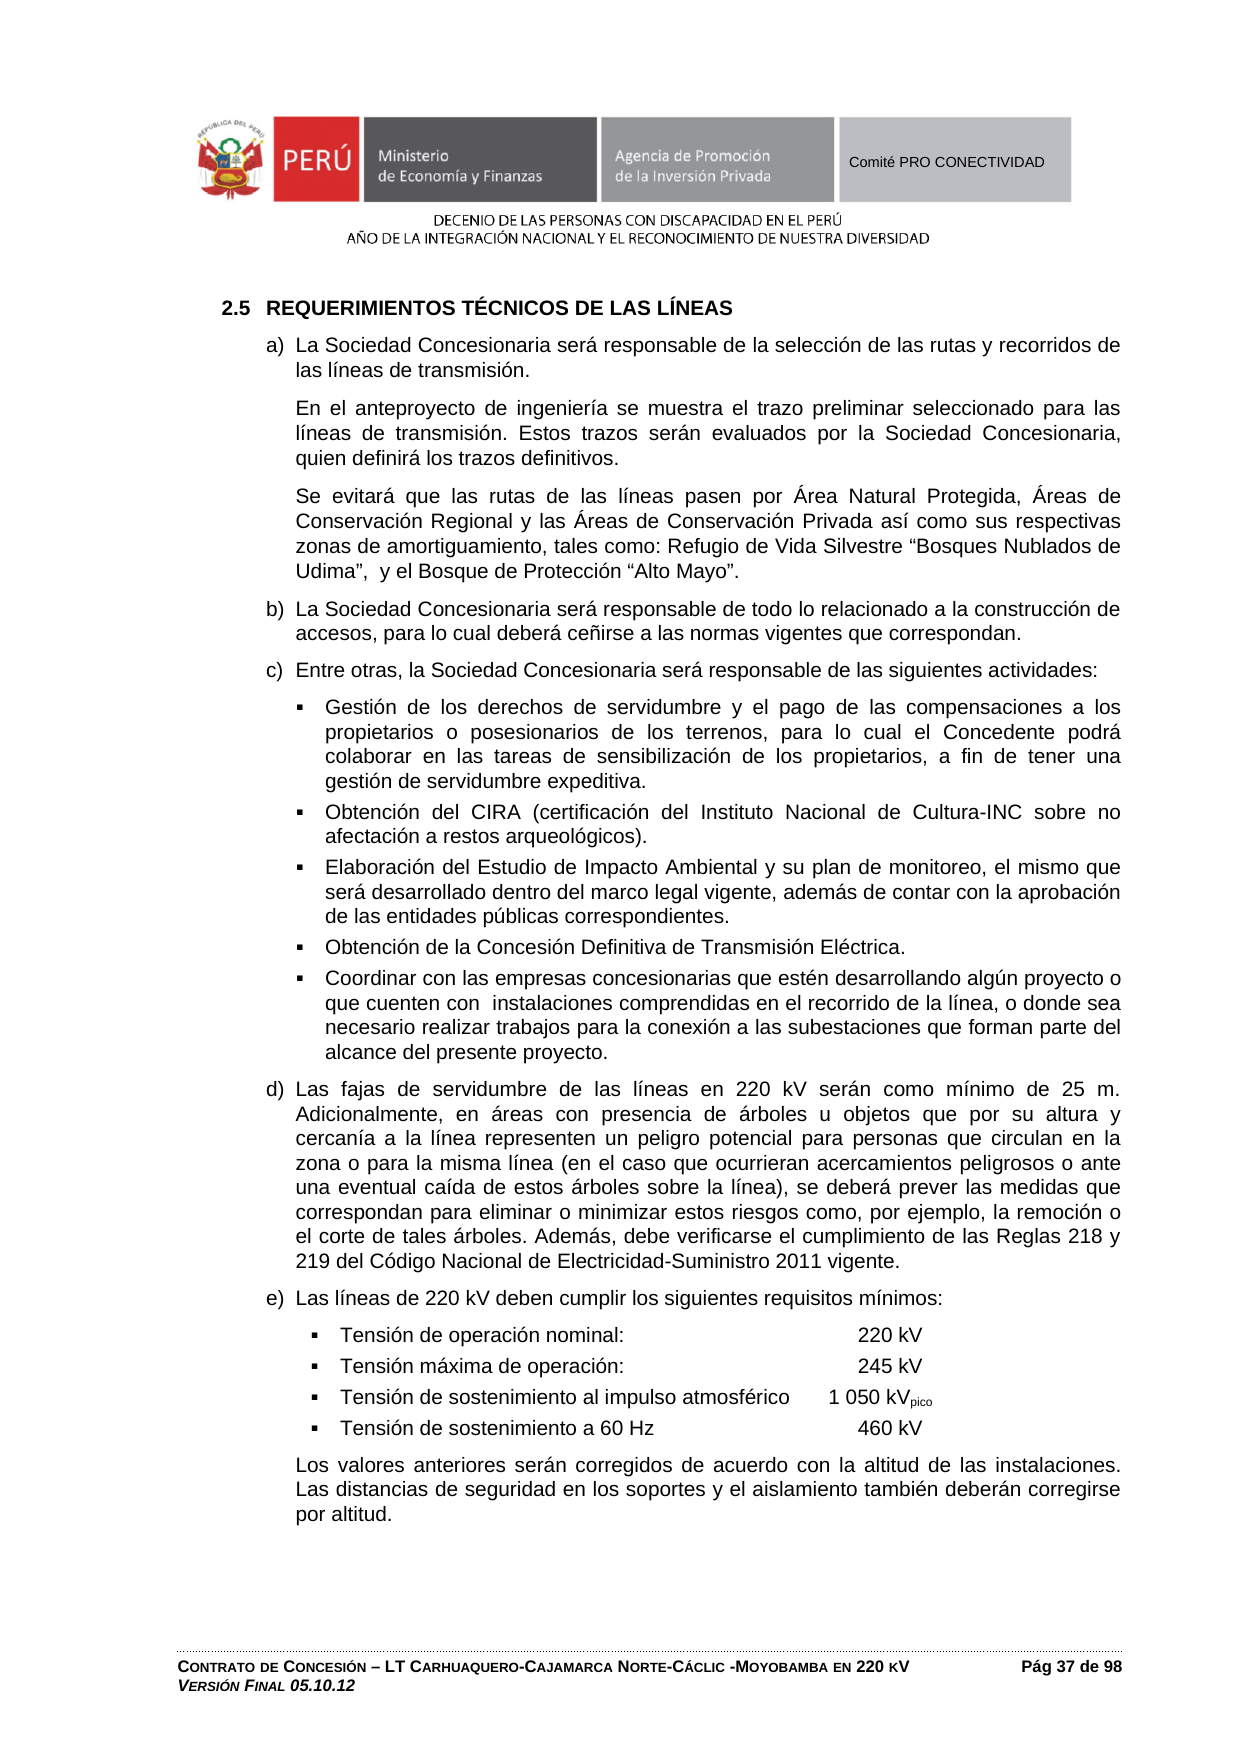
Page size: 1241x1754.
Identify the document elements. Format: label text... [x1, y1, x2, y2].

list Tensión máxima de operación: 245 kV [310, 1354, 1122, 1378]
list Tensión de sostenimiento al impulso atmosférico 1 050 kVpico [310, 1385, 1122, 1409]
list Coordinar con las empresas concesionarias que estén desarrollando algún proyecto o que cuenten con instalaciones comprendidas en el recorrido de la línea, o donde sea necesario realizar trabajos para la conexión a las subestaciones que forman parte del alcance del presente proyecto. [295, 966, 1122, 1064]
list Obtención del CIRA (certificación del Instituto Nacional de Cultura-INC sobre no afectación a restos arqueológicos). [295, 800, 1122, 848]
list La Sociedad Concesionaria será responsable de todo lo relacionado a la construcción de accesos, para lo cual deberá ceñirse a las normas vigentes que correspondan. [266, 596, 1122, 645]
text 2.5 REQUERIMIENTOS TÉCNICOS DE LAS LÍNEAS [221, 295, 1122, 319]
list Gestión de los derechos de servidumbre y el pago de las compensaciones a los propietarios o posesionarios de los terrenos, para lo cual el Concedente podrá colaborar en las tareas de sensibilización de los propietarios, a fin de tener una gestión de servidumbre expeditiva. [295, 695, 1122, 793]
list Elaboración del Estudio de Impacto Ambiental y su plan de monitoreo, el mismo que será desarrollado dentro del marco legal vigente, además de contar con la aprobación de las entidades públicas correspondientes. [295, 855, 1122, 928]
text Los valores anteriores serán corregidos de acuerdo con la altitud de las instalaciones. Las distancias de seguridad en los soportes y el aislamiento también deberán corregirse por altitud. [295, 1453, 1122, 1526]
list Tensión de sostenimiento a 60 Hz 460 kV [310, 1416, 1122, 1439]
picture [176, 74, 1121, 264]
list Las líneas de 220 kV deben cumplir los siguientes requisitos mínimos: [266, 1286, 1122, 1310]
text Se evitará que las rutas de las líneas pasen por Área Natural Protegida, Áreas de Conservación Regional y las Áreas de Conservación Privada así como sus respectivas zonas de amortiguamiento, tales como: Refugio de Vida Silvestre “Bosques Nublados de Udima”, y el Bosque de Protección “Alto Mayo”. [295, 483, 1122, 583]
list Obtención de la Concesión Definitiva de Transmisión Eléctrica. [295, 935, 1122, 959]
text En el anteproyecto de ingeniería se muestra el trazo preliminar seleccionado para las líneas de transmisión. Estos trazos serán evaluados por la Sociedad Concesionaria, quien definirá los trazos definitivos. [295, 396, 1122, 470]
list La Sociedad Concesionaria será responsable de la selección de las rutas y recorridos de las líneas de transmisión. [266, 333, 1122, 382]
list Las fajas de servidumbre de las líneas en 220 kV serán como mínimo de 25 m. Adicionalmente, en áreas con presencia de árboles u objetos que por su altura y cercanía a la línea representen un peligro potencial para personas que circulan en la zona o para la misma línea (en el caso que ocurrieran acercamientos peligrosos o ante una eventual caída de estos árboles sobre la línea), se deberá prever las medidas que correspondan para eliminar o minimizar estos riesgos como, por ejemplo, la remoción o el corte de tales árboles. Además, debe verificarse el cumplimiento de las Reglas 218 y 219 del Código Nacional de Electricidad-Suministro 2011 vigente. [266, 1077, 1122, 1273]
list Tensión de operación nominal: 220 kV [310, 1323, 1122, 1347]
list Entre otras, la Sociedad Concesionaria será responsable de las siguientes actividades: [266, 658, 1122, 682]
